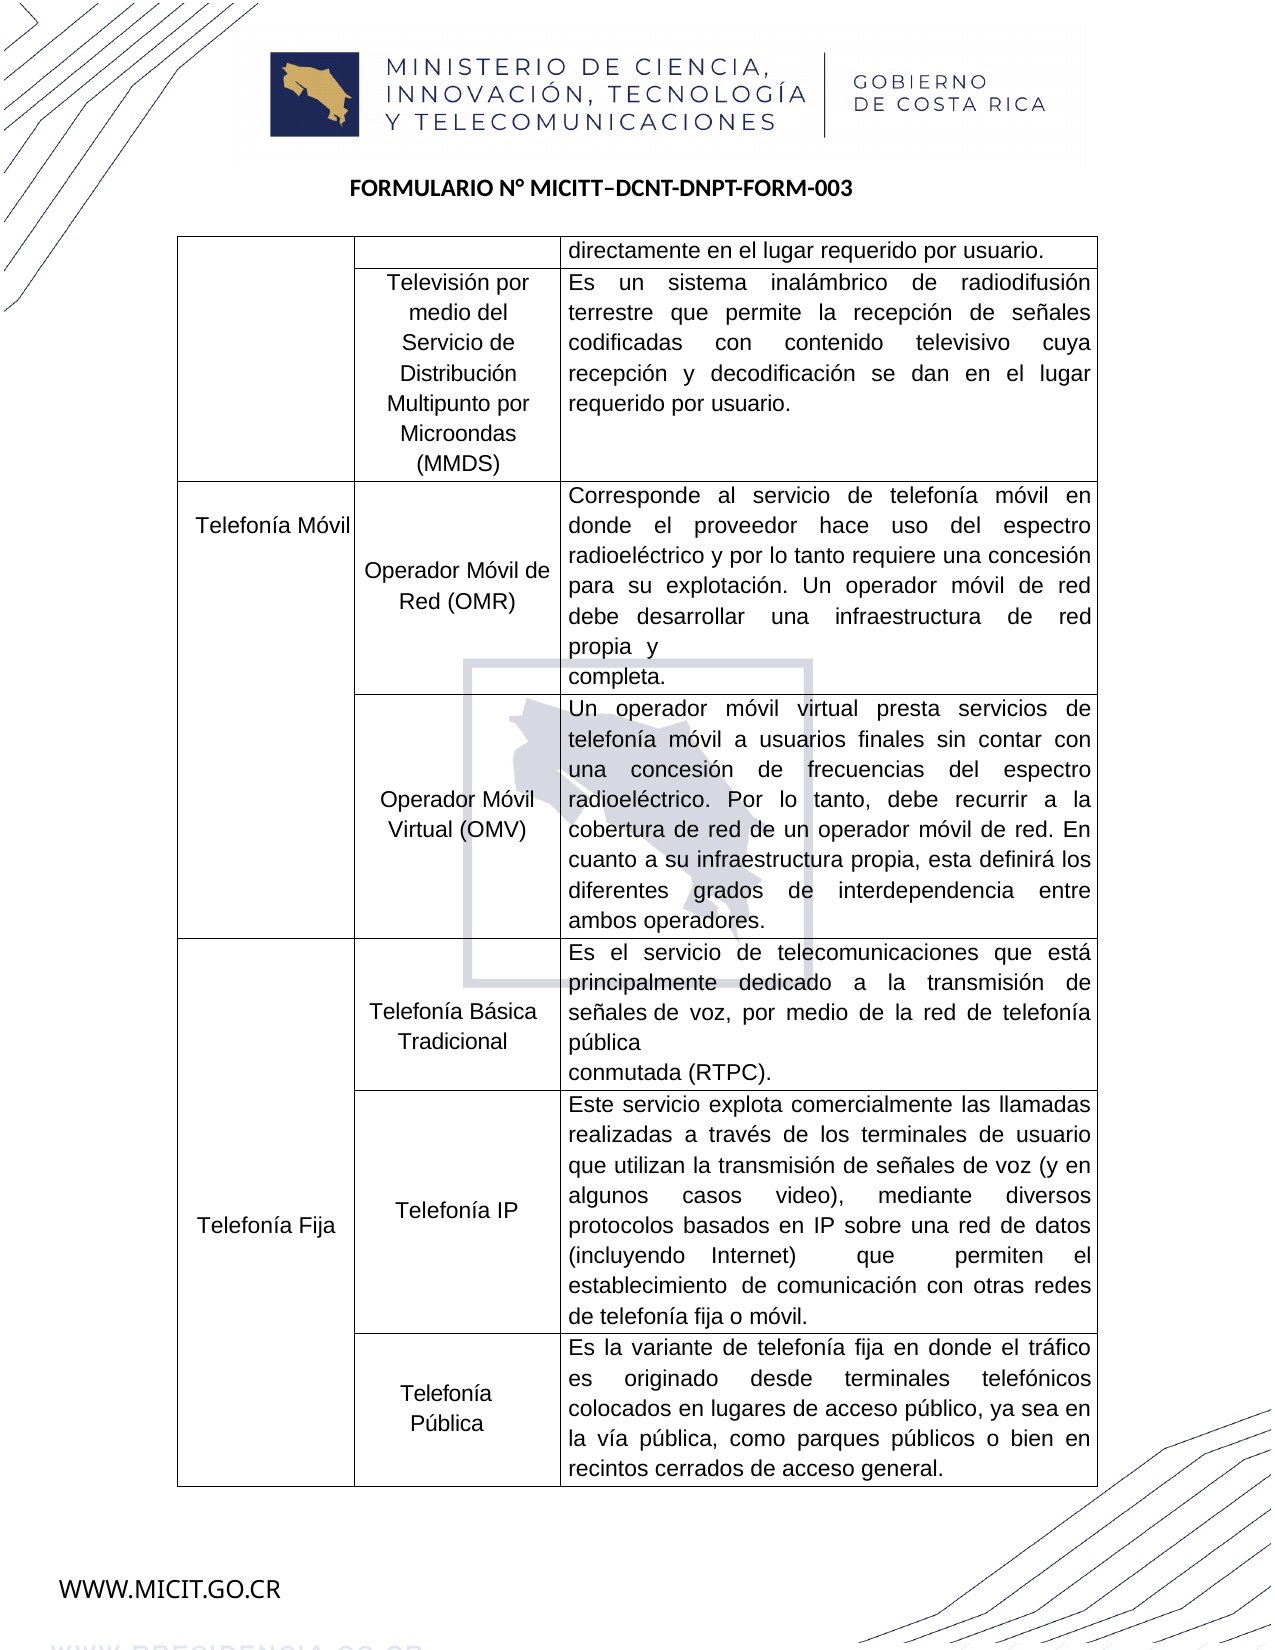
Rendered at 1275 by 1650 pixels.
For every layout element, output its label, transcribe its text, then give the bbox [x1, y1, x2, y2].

table_cell Es la variante de telefonía fija en donde el tráfico es originado desde terminales telefónicos colocados en lugares de acceso público, ya sea en la vía pública, como parques públicos o bien en recintos cerrados de acceso general. [561, 1334, 1097, 1486]
table_cell Corresponde al servicio de telefonía móvil en donde el proveedor hace uso del espectro radioeléctrico y por lo tanto requiere una concesión para su explotación. Un operador móvil de red debe desarrollar una infraestructura de red propia y completa. [561, 482, 1097, 694]
table_cell Telefonía Básica Tradicional [355, 939, 560, 1090]
table_cell Telefonía IP [355, 1091, 560, 1333]
table_cell Es el servicio de telecomunicaciones que está principalmente dedicado a la transmisión de señales de voz, por medio de la red de telefonía pública conmutada (RTPC). [561, 939, 1097, 1090]
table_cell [561, 237, 1097, 268]
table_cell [355, 237, 560, 268]
picture [4, 3, 1271, 1643]
table_cell Este servicio explota comercialmente las llamadas realizadas a través de los terminales de usuario que utilizan la transmisión de señales de voz (y en algunos casos video), mediante diversos protocolos basados en IP sobre una red de datos (incluyendo Internet) que permiten el establecimiento de comunicación con otras redes de telefonía fija o móvil. [561, 1091, 1097, 1333]
table_cell Televisión por medio del Servicio de Distribución Multipunto por Microondas (MMDS) [355, 269, 560, 481]
table_cell Telefonía Fija [178, 939, 354, 1486]
table_cell Telefonía Móvil [178, 482, 354, 937]
table_cell Telefonía Pública [355, 1334, 560, 1486]
table_cell Un operador móvil virtual presta servicios de telefonía móvil a usuarios finales sin contar con una concesión de frecuencias del espectro radioeléctrico. Por lo tanto, debe recurrir a la cobertura de red de un operador móvil de red. En cuanto a su infraestructura propia, esta definirá los diferentes grados de interdependencia entre ambos operadores. [561, 695, 1097, 937]
table_cell Es un sistema inalámbrico de radiodifusión terrestre que permite la recepción de señales codificadas con contenido televisivo cuya recepción y decodificación se dan en el lugar requerido por usuario. [561, 269, 1097, 481]
table_cell Operador Móvil Virtual (OMV) [355, 695, 560, 937]
table_cell Operador Móvil de Red (OMR) [355, 482, 560, 694]
